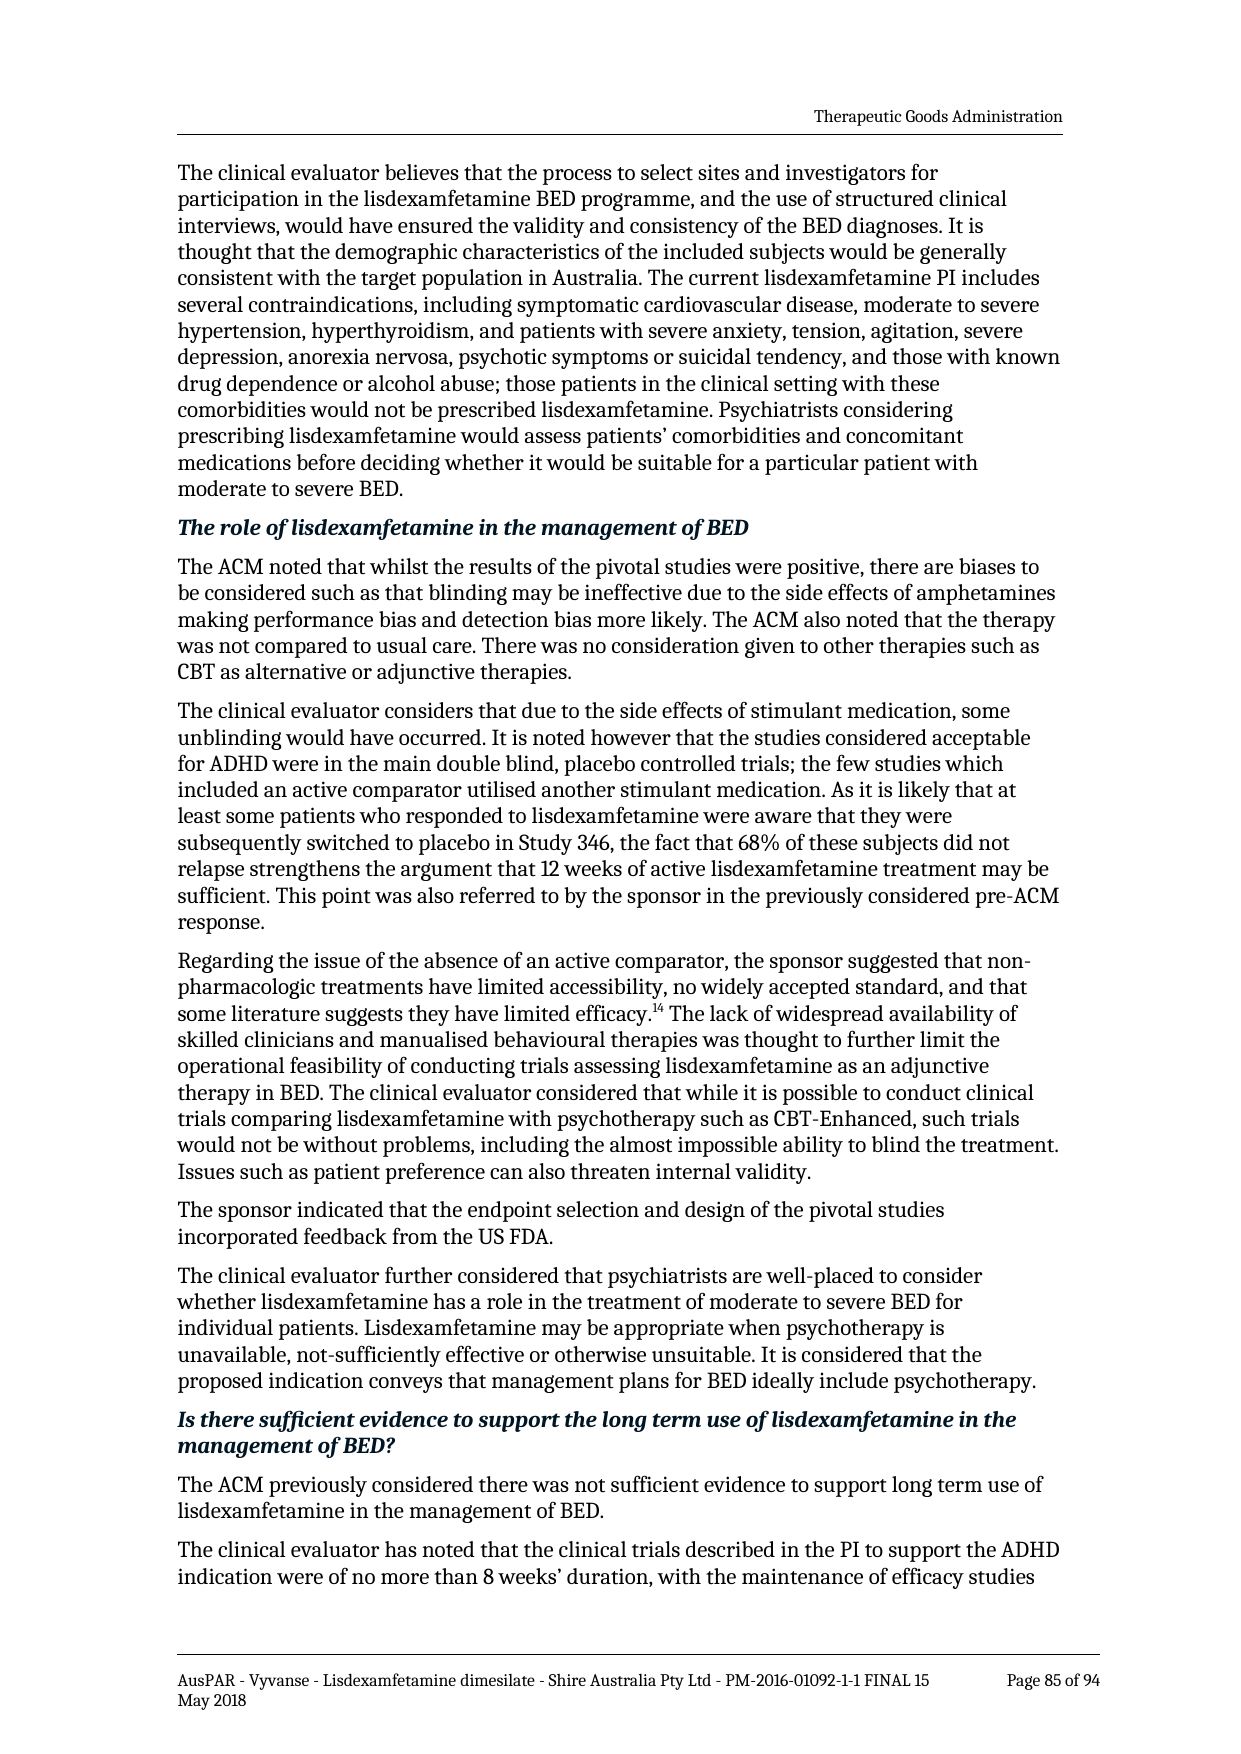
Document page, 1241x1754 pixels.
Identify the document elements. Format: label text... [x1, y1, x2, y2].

text The ACM noted that whilst the results of the pivotal studies were positive, there are biases to be considered such as that blinding may be ineffective due to the side effects of amphetamines making performance bias and detection bias more likely. The ACM also noted that the therapy was not compared to usual care. There was no consideration given to other therapies such as CBT as alternative or adjunctive therapies. [177, 554, 1063, 685]
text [177, 1537, 1063, 1590]
subtitle The role of lisdexamfetamine in the management of BED [177, 515, 1063, 541]
text The clinical evaluator considers that due to the side effects of stimulant medication, some unblinding would have occurred. It is noted however that the studies considered acceptable for ADHD were in the main double blind, placebo controlled trials; the few studies which included an active comparator utilised another stimulant medication. As it is likely that at least some patients who responded to lisdexamfetamine were aware that they were subsequently switched to placebo in Study 346, the fact that 68% of these subjects did not relapse strengthens the argument that 12 weeks of active lisdexamfetamine treatment may be sufficient. This point was also referred to by the sponsor in the previously considered pre-ACM response. [177, 698, 1063, 935]
text The ACM previously considered there was not sufficient evidence to support long term use of lisdexamfetamine in the management of BED. [177, 1472, 1063, 1525]
text Regarding the issue of the absence of an active comparator, the sponsor suggested that non-pharmacologic treatments have limited accessibility, no widely accepted standard, and that some literature suggests they have limited efficacy.14 The lack of widespread availability of skilled clinicians and manualised behavioural therapies was thought to further limit the operational feasibility of conducting trials assessing lisdexamfetamine as an adjunctive therapy in BED. The clinical evaluator considered that while it is possible to conduct clinical trials comparing lisdexamfetamine with psychotherapy such as CBT-Enhanced, such trials would not be without problems, including the almost impossible ability to blind the treatment. Issues such as patient preference can also threaten internal validity. [177, 948, 1063, 1185]
text The clinical evaluator believes that the process to select sites and investigators for participation in the lisdexamfetamine BED programme, and the use of structured clinical interviews, would have ensured the validity and consistency of the BED diagnoses. It is thought that the demographic characteristics of the included subjects would be generally consistent with the target population in Australia. The current lisdexamfetamine PI includes several contraindications, including symptomatic cardiovascular disease, moderate to severe hypertension, hyperthyroidism, and patients with severe anxiety, tension, agitation, severe depression, anorexia nervosa, psychotic symptoms or suicidal tendency, and those with known drug dependence or alcohol abuse; those patients in the clinical setting with these comorbidities would not be prescribed lisdexamfetamine. Psychiatrists considering prescribing lisdexamfetamine would assess patients’ comorbidities and concomitant medications before deciding whether it would be suitable for a particular patient with moderate to severe BED. [177, 160, 1063, 502]
text The clinical evaluator further considered that psychiatrists are well-placed to consider whether lisdexamfetamine has a role in the treatment of moderate to severe BED for individual patients. Lisdexamfetamine may be appropriate when psychotherapy is unavailable, not-sufficiently effective or otherwise unsuitable. It is considered that the proposed indication conveys that management plans for BED ideally include psychotherapy. [177, 1262, 1063, 1394]
text The sponsor indicated that the endpoint selection and design of the pivotal studies incorporated feedback from the US FDA. [177, 1197, 1063, 1250]
subtitle Is there sufficient evidence to support the long term use of lisdexamfetamine in the management of BED? [177, 1407, 1063, 1459]
